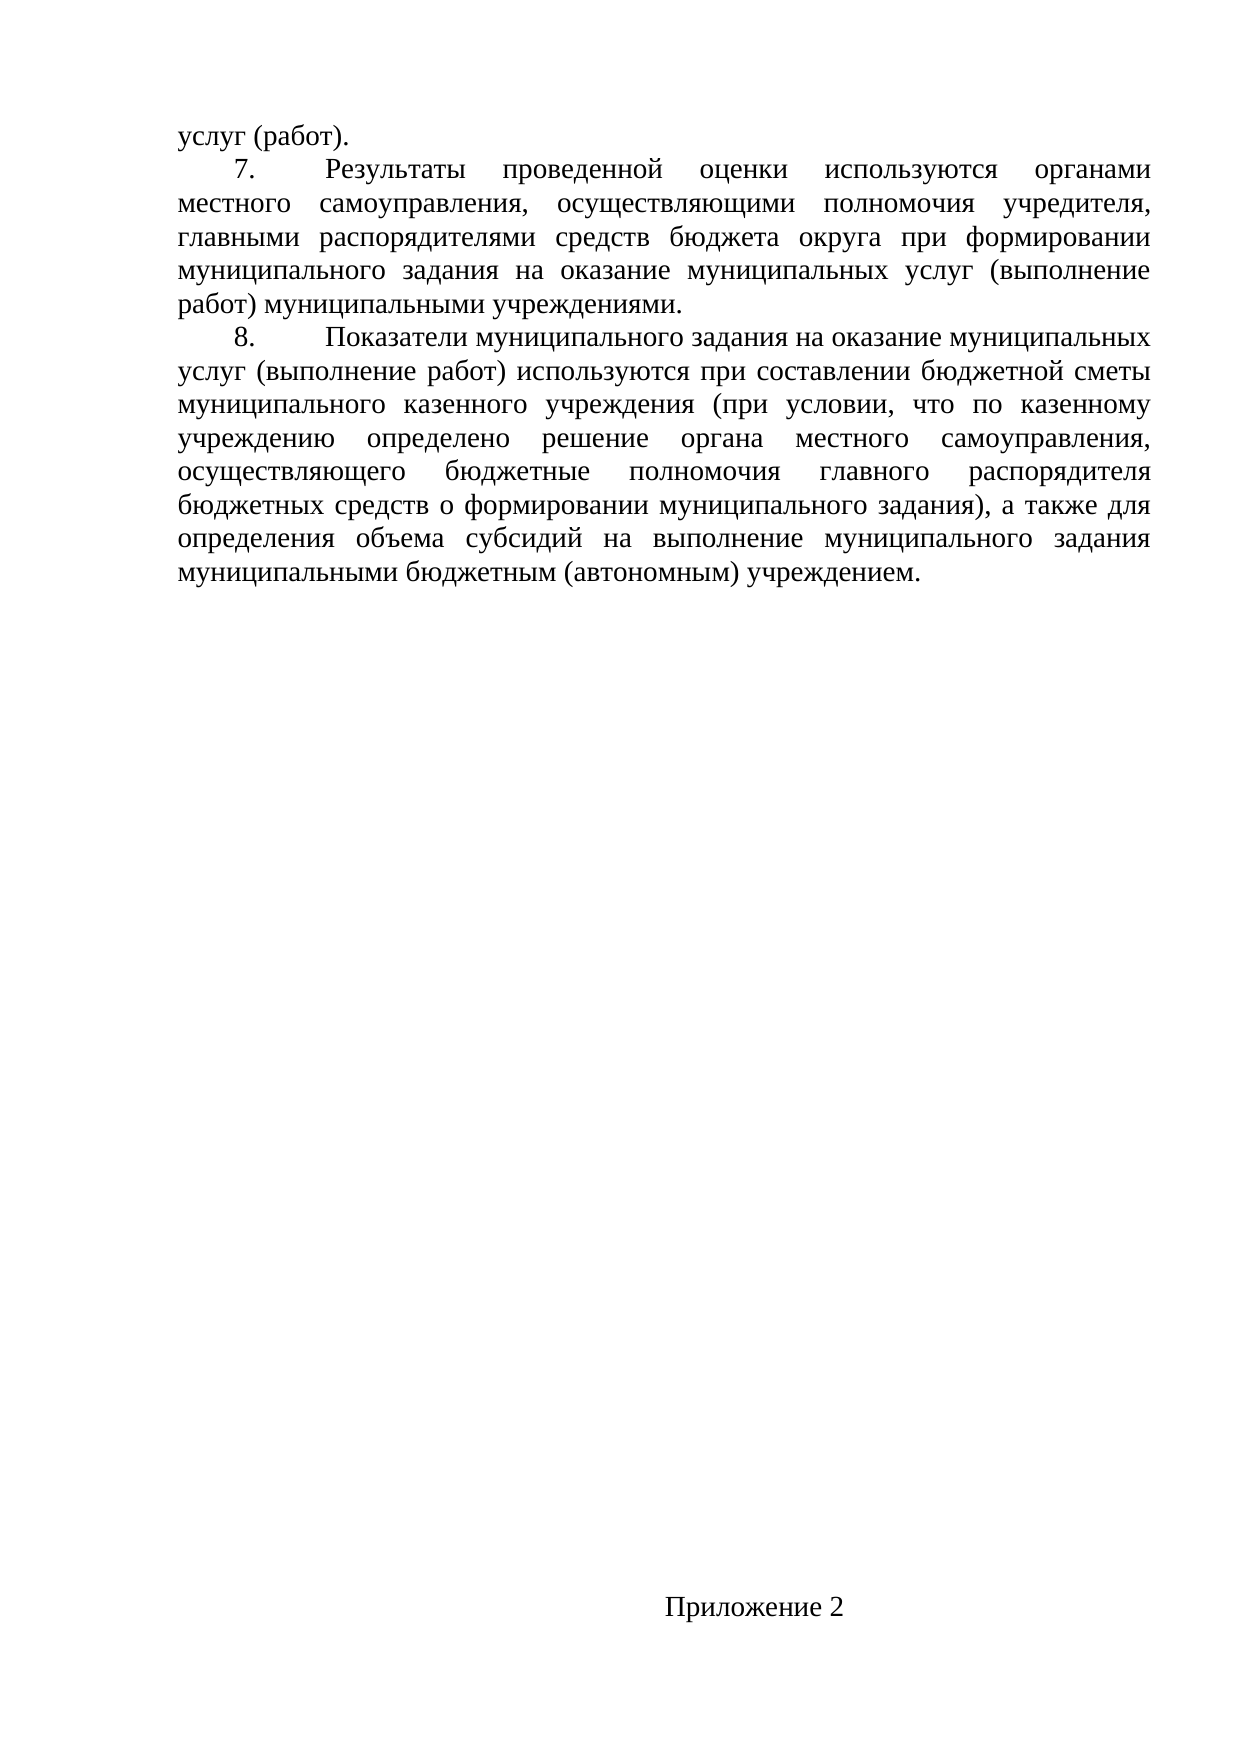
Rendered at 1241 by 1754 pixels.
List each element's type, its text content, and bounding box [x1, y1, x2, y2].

text Приложение 2 [177, 1589, 1152, 1622]
text 8. Показатели муниципального задания на оказание муниципальных услуг (выполнение работ) используются при составлении бюджетной сметы муниципального казенного учреждения (при условии, что по казенному учреждению определено решение органа местного самоуправления, осуществляющего бюджетные полномочия главного распорядителя бюджетных средств о формировании муниципального задания), а также для определения объема субсидий на выполнение муниципального задания муниципальными бюджетным (автономным) учреждением. [177, 319, 1152, 588]
text 7. Результаты проведенной оценки используются органами местного самоуправления, осуществляющими полномочия учредителя, главными распорядителями средств бюджета округа при формировании муниципального задания на оказание муниципальных услуг (выполнение работ) муниципальными учреждениями. [177, 152, 1152, 319]
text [177, 118, 1152, 152]
